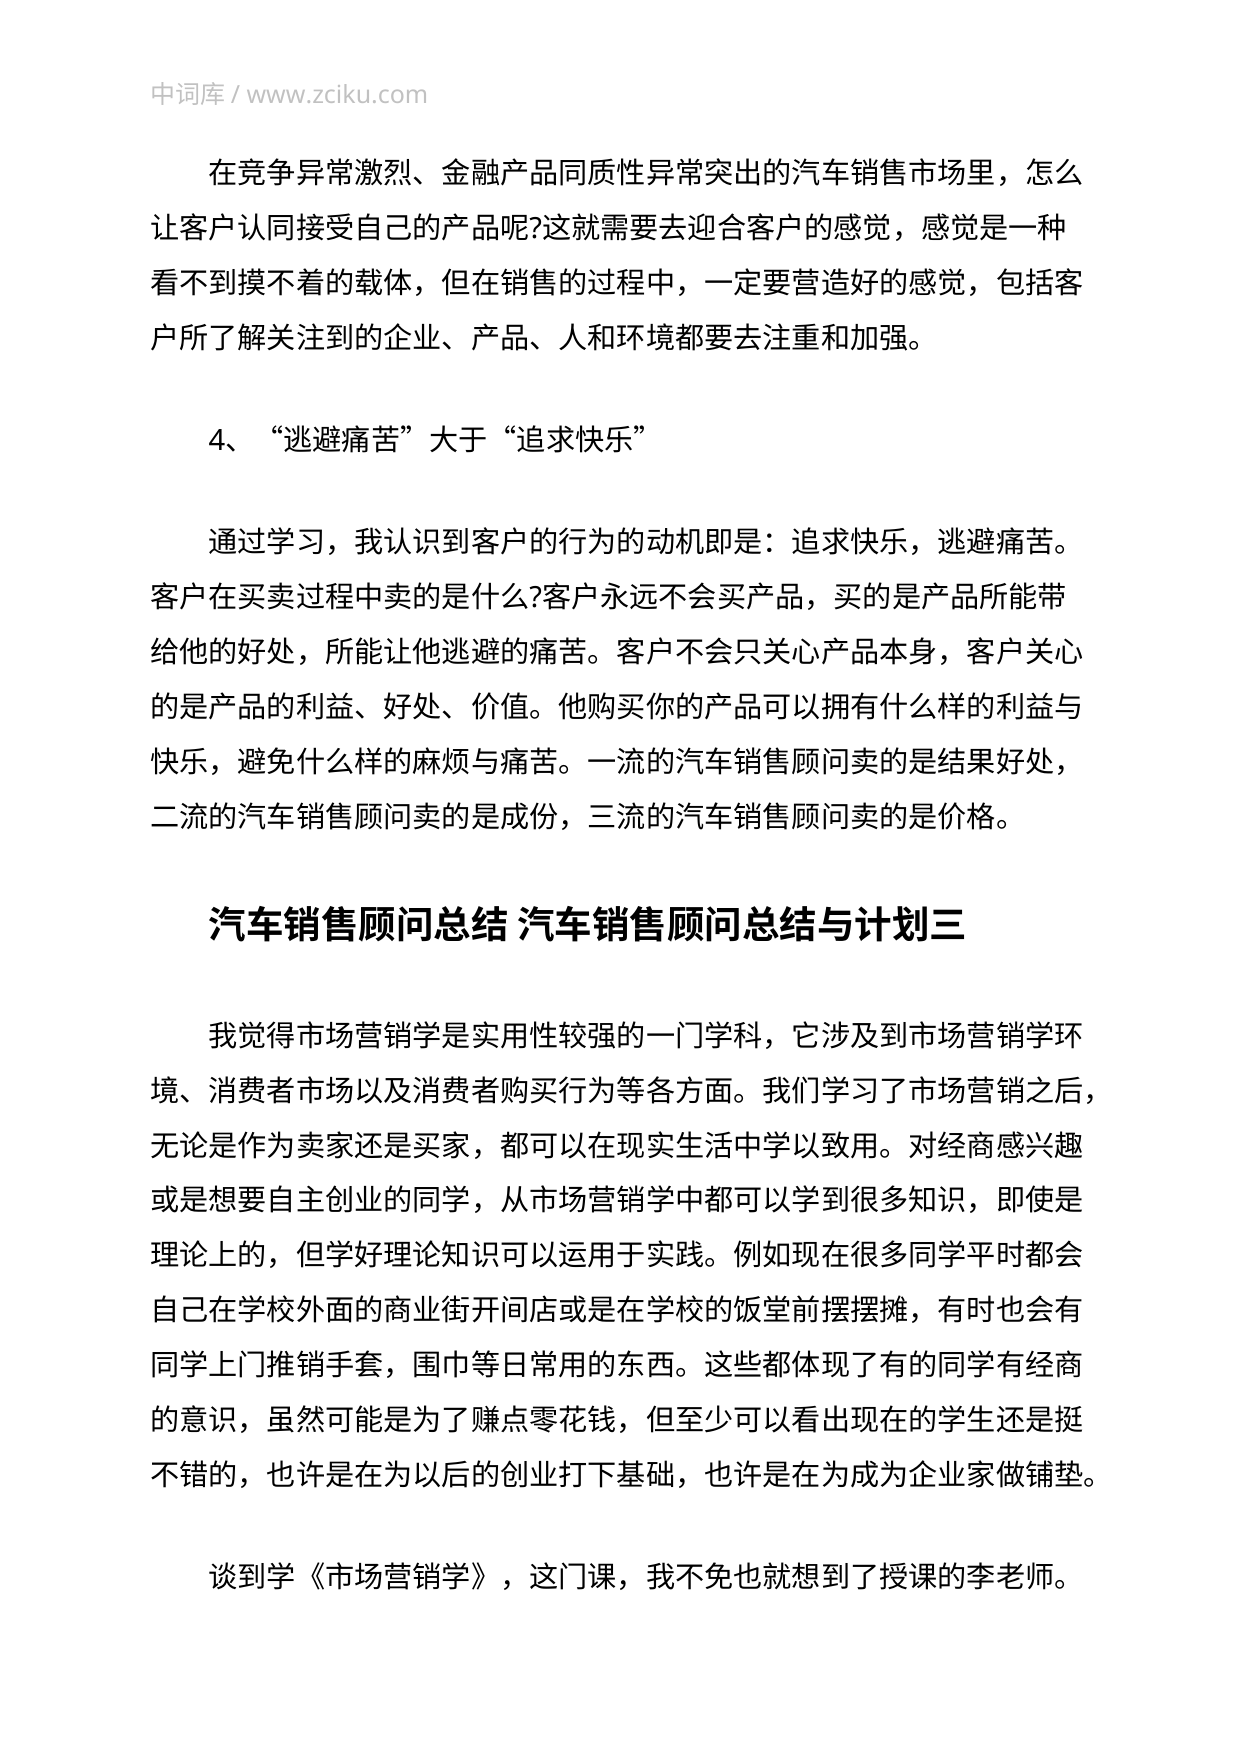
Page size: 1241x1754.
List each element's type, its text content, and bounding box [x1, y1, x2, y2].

text 4、“逃避痛苦”大于“追求快乐” [150, 417, 1090, 459]
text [150, 1553, 1090, 1596]
text 通过学习，我认识到客户的行为的动机即是：追求快乐，逃避痛苦。客户在买卖过程中卖的是什么?客户永远不会买产品，买的是产品所能带给他的好处，所能让他逃避的痛苦。客户不会只关心产品本身，客户关心的是产品的利益、好处、价值。他购买你的产品可以拥有什么样的利益与快乐，避免什么样的麻烦与痛苦。一流的汽车销售顾问卖的是结果好处，二流的汽车销售顾问卖的是成份，三流的汽车销售顾问卖的是价格。 [150, 518, 1090, 835]
text 我觉得市场营销学是实用性较强的一门学科，它涉及到市场营销学环境、消费者市场以及消费者购买行为等各方面。我们学习了市场营销之后，无论是作为卖家还是买家，都可以在现实生活中学以致用。对经商感兴趣或是想要自主创业的同学，从市场营销学中都可以学到很多知识，即使是理论上的，但学好理论知识可以运用于实践。例如现在很多同学平时都会自己在学校外面的商业街开间店或是在学校的饭堂前摆摆摊，有时也会有同学上门推销手套，围巾等日常用的东西。这些都体现了有的同学有经商的意识，虽然可能是为了赚点零花钱，但至少可以看出现在的学生还是挺不错的，也许是在为以后的创业打下基础，也许是在为成为企业家做铺垫。 [150, 1012, 1090, 1494]
text 在竞争异常激烈、金融产品同质性异常突出的汽车销售市场里，怎么让客户认同接受自己的产品呢?这就需要去迎合客户的感觉，感觉是一种看不到摸不着的载体，但在销售的过程中，一定要营造好的感觉，包括客户所了解关注到的企业、产品、人和环境都要去注重和加强。 [150, 150, 1090, 357]
text 汽车销售顾问总结 汽车销售顾问总结与计划三 [150, 895, 1090, 949]
